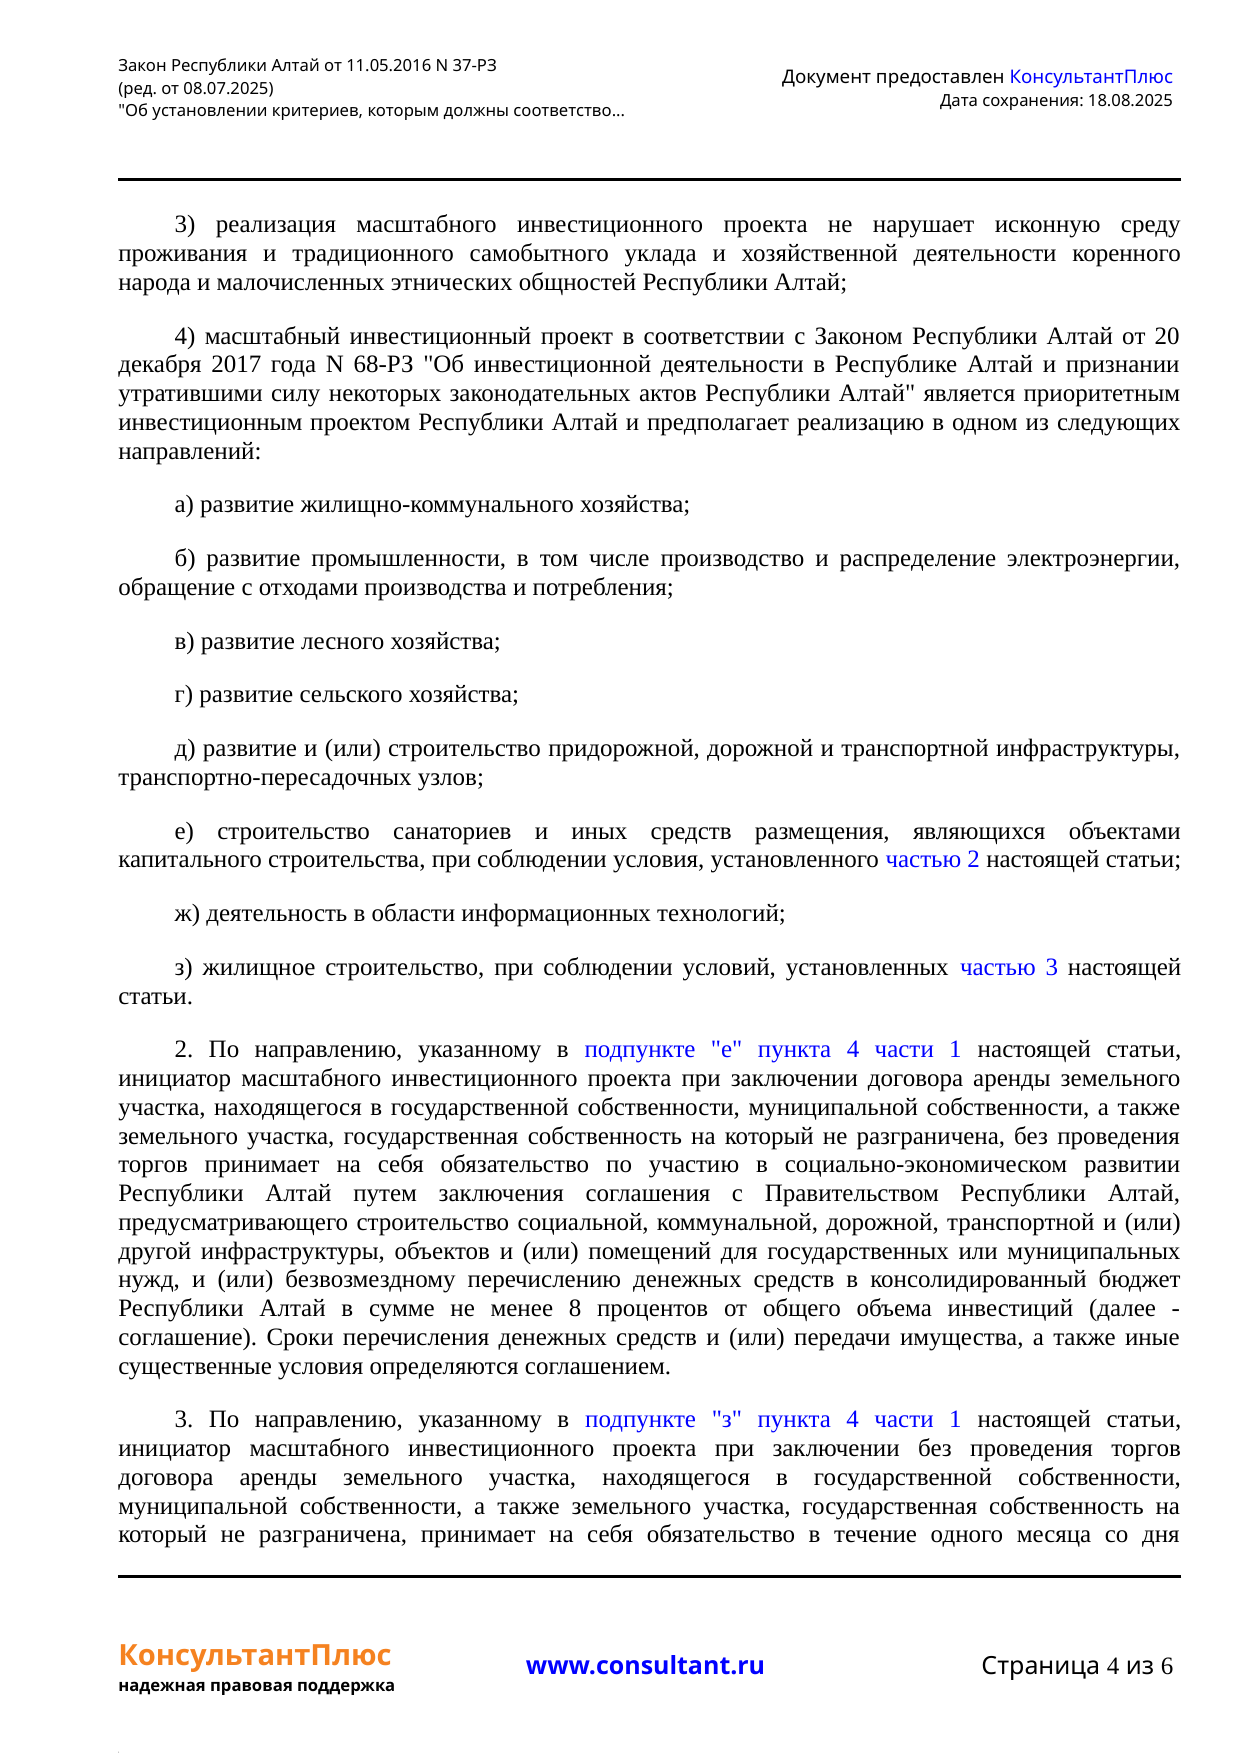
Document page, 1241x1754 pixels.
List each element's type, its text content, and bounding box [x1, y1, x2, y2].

text ж) деятельность в области информационных технологий; [118, 898, 1181, 927]
text 4) масштабный инвестиционный проект в соответствии с Законом Республики Алтай от 20 декабря 2017 года N 68-РЗ "Об инвестиционной деятельности в Республике Алтай и признании утратившими силу некоторых законодательных актов Республики Алтай" является приоритетным инвестиционным проектом Республики Алтай и предполагает реализацию в одном из следующих направлений: [118, 321, 1181, 464]
text з) жилищное строительство, при соблюдении условий, установленных частью 3 настоящей статьи. [118, 952, 1181, 1009]
text 3) реализация масштабного инвестиционного проекта не нарушает исконную среду проживания и традиционного самобытного уклада и хозяйственной деятельности коренного народа и малочисленных этнических общностей Республики Алтай; [118, 209, 1181, 296]
text д) развитие и (или) строительство придорожной, дорожной и транспортной инфраструктуры, транспортно-пересадочных узлов; [118, 733, 1181, 791]
text г) развитие сельского хозяйства; [118, 679, 1181, 708]
text в) развитие лесного хозяйства; [118, 626, 1181, 654]
text а) развитие жилищно-коммунального хозяйства; [118, 489, 1181, 518]
text 2. По направлению, указанному в подпункте "е" пункта 4 части 1 настоящей статьи, инициатор масштабного инвестиционного проекта при заключении договора аренды земельного участка, находящегося в государственной собственности, муниципальной собственности, а также земельного участка, государственная собственность на который не разграничена, без проведения торгов принимает на себя обязательство по участию в социально-экономическом развитии Республики Алтай путем заключения соглашения с Правительством Республики Алтай, предусматривающего строительство социальной, коммунальной, дорожной, транспортной и (или) другой инфраструктуры, объектов и (или) помещений для государственных или муниципальных нужд, и (или) безвозмездному перечислению денежных средств в консолидированный бюджет Республики Алтай в сумме не менее 8 процентов от общего объема инвестиций (далее - соглашение). Сроки перечисления денежных средств и (или) передачи имущества, а также иные существенные условия определяются соглашением. [118, 1034, 1181, 1379]
text б) развитие промышленности, в том числе производство и распределение электроэнергии, обращение с отходами производства и потребления; [118, 543, 1181, 601]
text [118, 1404, 1181, 1548]
text е) строительство санаториев и иных средств размещения, являющихся объектами капитального строительства, при соблюдении условия, установленного частью 2 настоящей статьи; [118, 816, 1181, 873]
